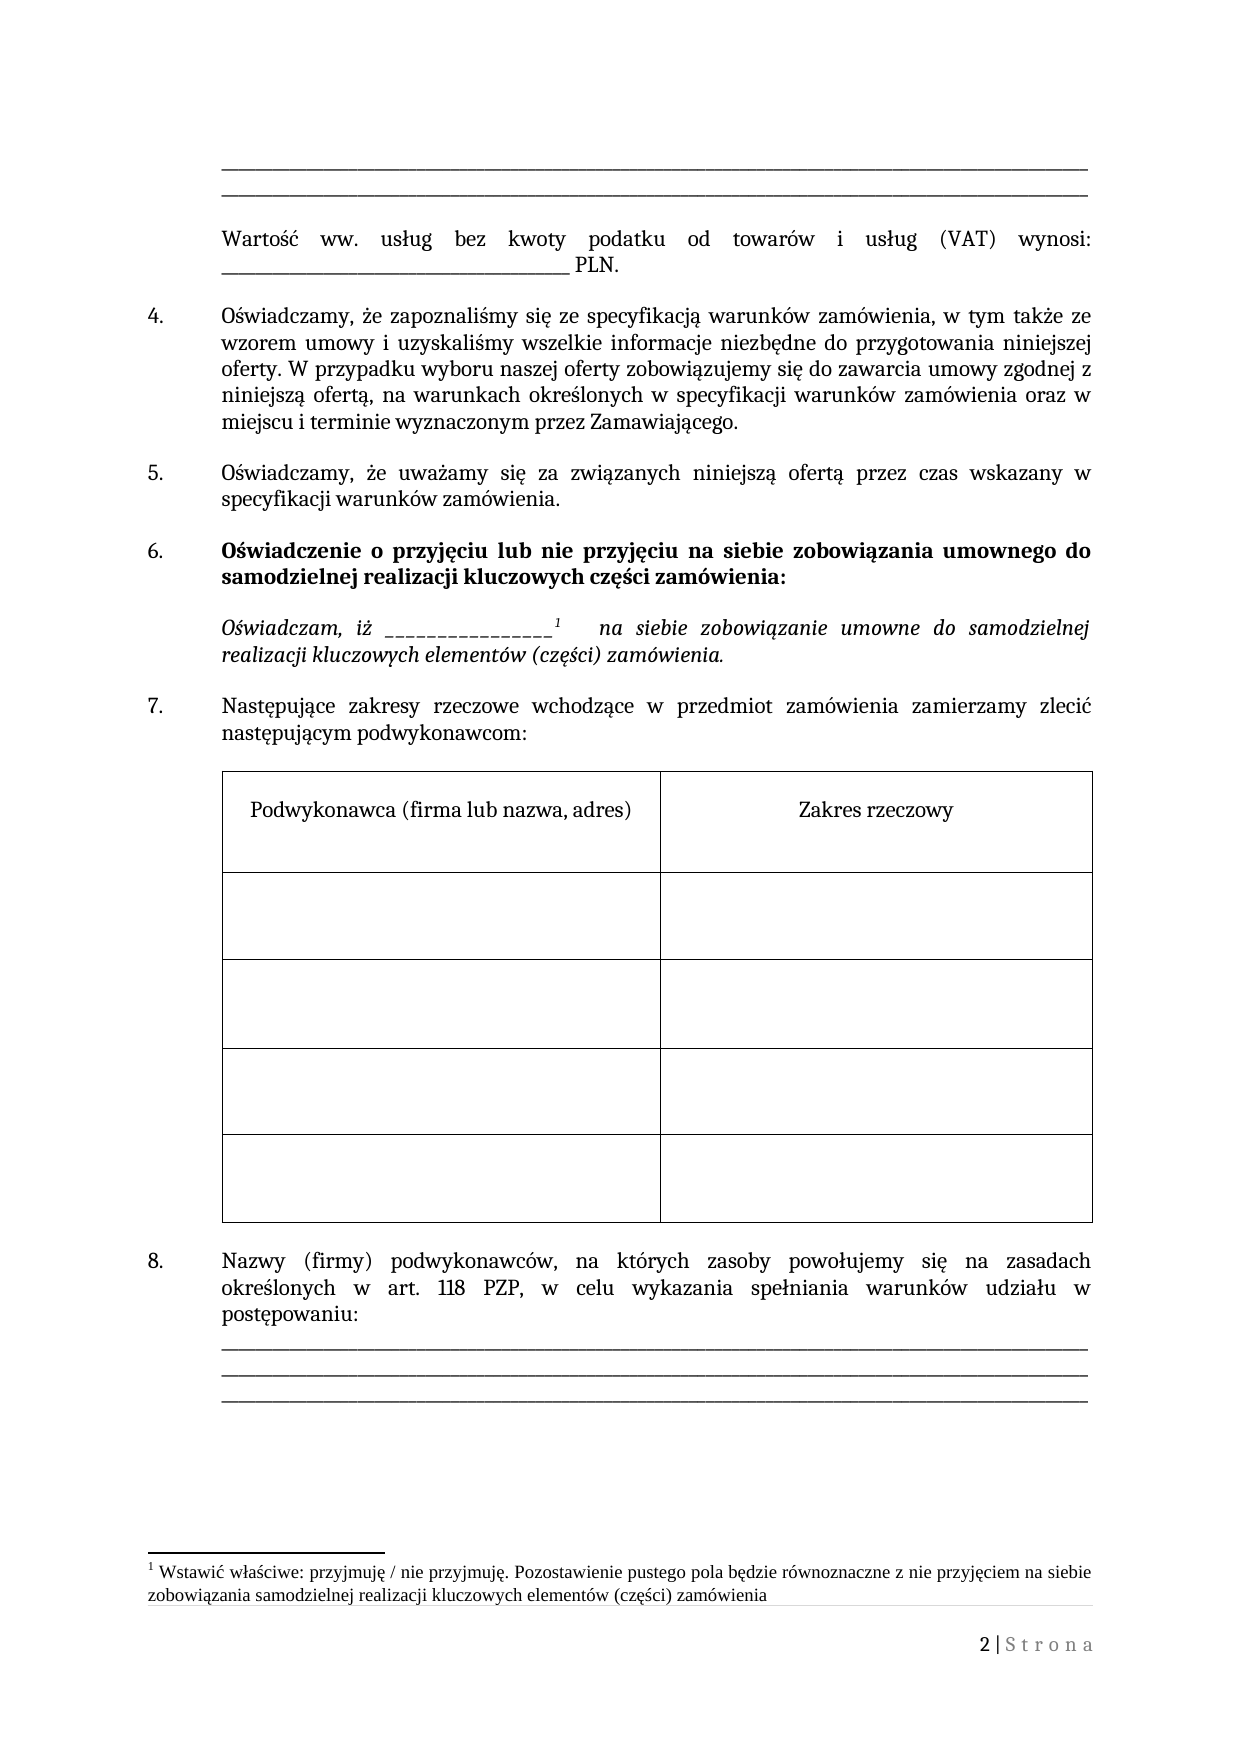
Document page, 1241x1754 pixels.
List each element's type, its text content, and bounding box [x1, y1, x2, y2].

table_cell [223, 960, 660, 1048]
text 7. Następujące zakresy rzeczowe wchodzące w przedmiot zamówienia zamierzamy zlecić następującym podwykonawcom: [148, 693, 1093, 746]
text 5. Oświadczamy, że uważamy się za związanych niniejszą ofertą przez czas wskazany w specyfikacji warunków zamówienia. [148, 460, 1093, 512]
table_cell [661, 960, 1092, 1048]
text Oświadczam, iż ________________ na siebie zobowiązanie umowne do samodzielnej realizacji kluczowych elementów (części) zamówienia. [221, 615, 1093, 668]
table_cell [223, 1135, 660, 1222]
text 4. Oświadczamy, że zapoznaliśmy się ze specyfikacją warunków zamówienia, w tym także ze wzorem umowy i uzyskaliśmy wszelkie informacje niezbędne do przygotowania niniejszej oferty. W przypadku wyboru naszej oferty zobowiązujemy się do zawarcia umowy zgodnej z niniejszą ofertą, na warunkach określonych w specyfikacji warunków zamówienia oraz w miejscu i terminie wyznaczonym przez Zamawiającego. [148, 303, 1093, 435]
table_cell [661, 873, 1092, 959]
table_cell [661, 1135, 1092, 1222]
table_cell [661, 1049, 1092, 1134]
table_header Podwykonawca (firma lub nazwa, adres) [223, 772, 660, 872]
table_cell [223, 1049, 660, 1134]
text Wartość ww. usług bez kwoty podatku od towarów i usług (VAT) wynosi: _________________________________________ PLN. [221, 225, 1093, 278]
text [221, 148, 1093, 200]
table_header Zakres rzeczowy [661, 772, 1092, 872]
text 8. Nazwy (firmy) podwykonawców, na których zasoby powołujemy się na zasadach określonych w art. 118 PZP, w celu wykazania spełniania warunków udziału w postępowaniu: __________________________________________________________________________________________________________________________________________________________________________________________________________________________________________________________________________________________________________________ [148, 1248, 1093, 1406]
text 6. Oświadczenie o przyjęciu lub nie przyjęciu na siebie zobowiązania umownego do samodzielnej realizacji kluczowych części zamówienia: [148, 537, 1093, 590]
table_cell [223, 873, 660, 959]
